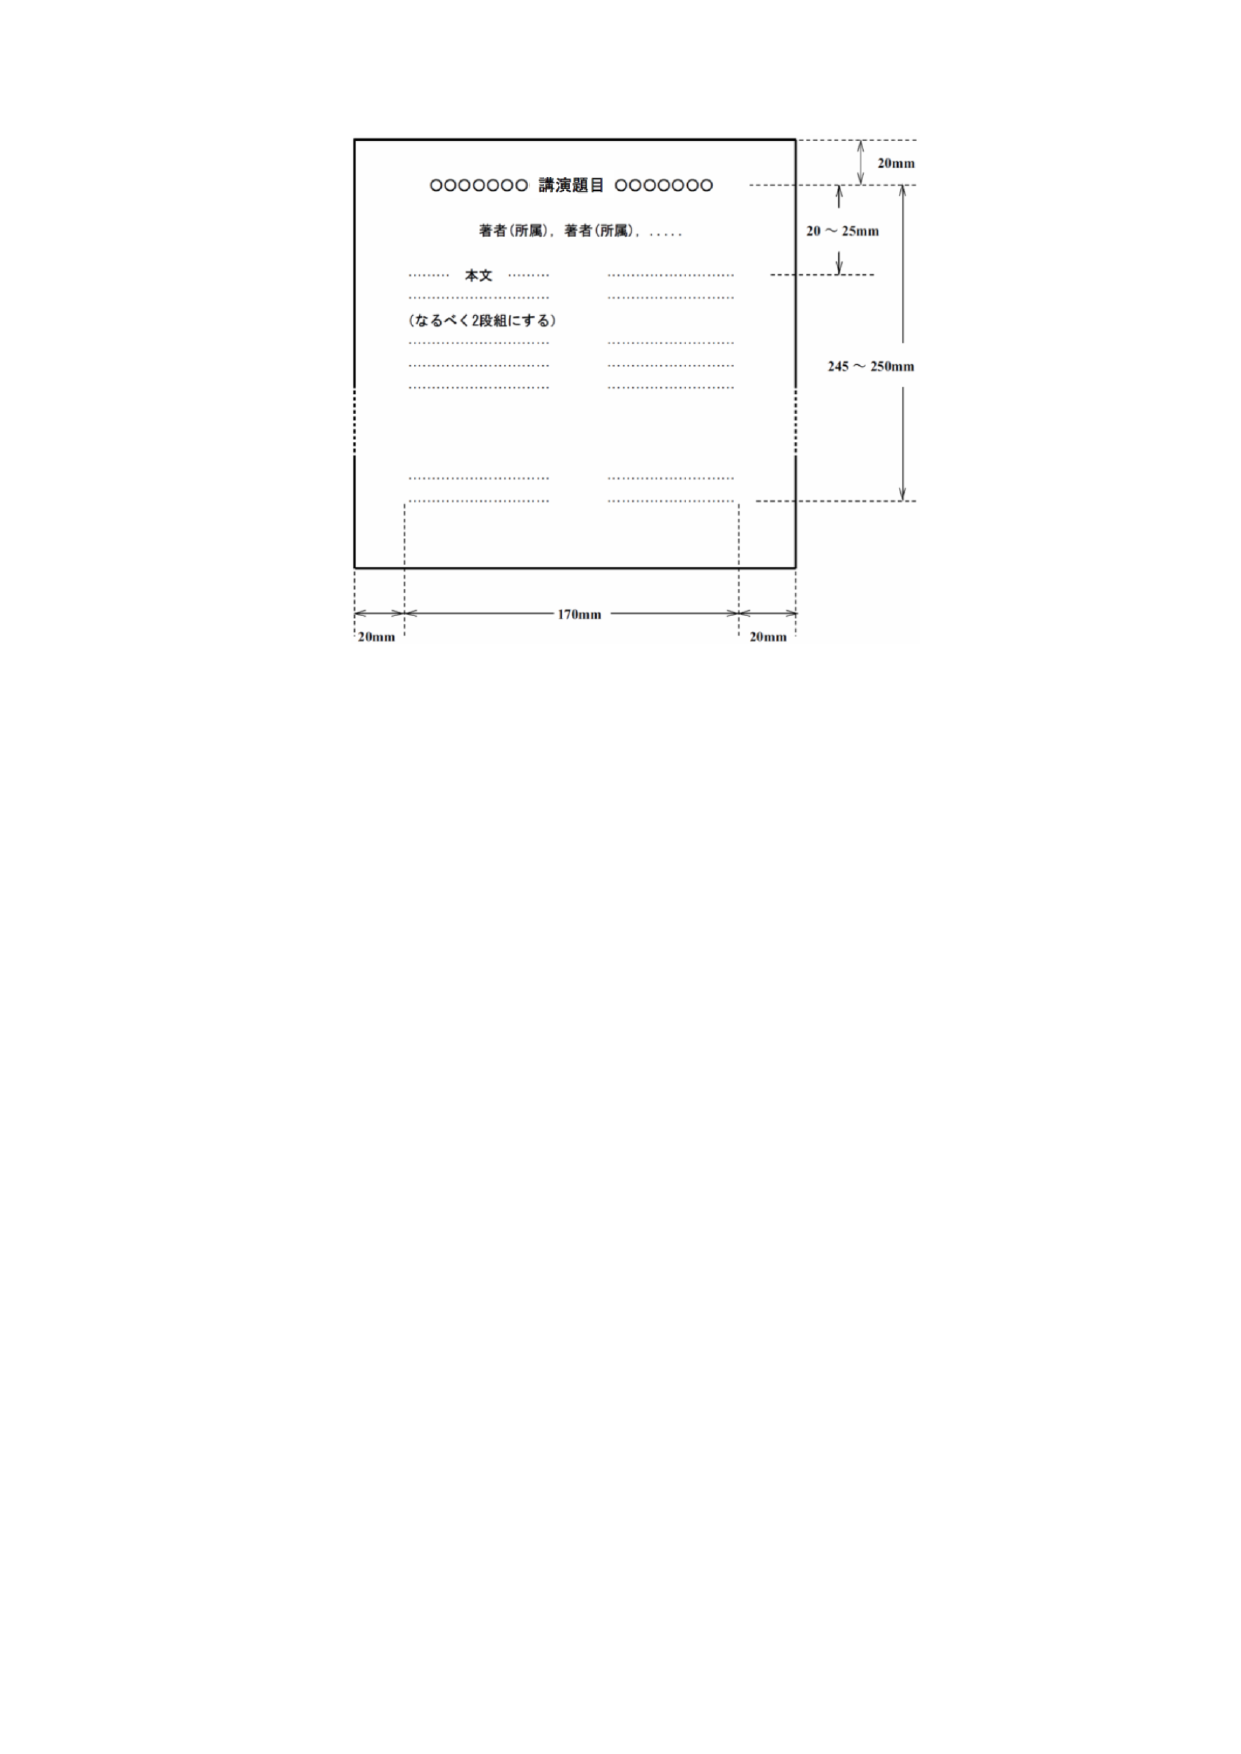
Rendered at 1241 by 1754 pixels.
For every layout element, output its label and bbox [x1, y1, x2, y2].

picture [341, 130, 924, 652]
